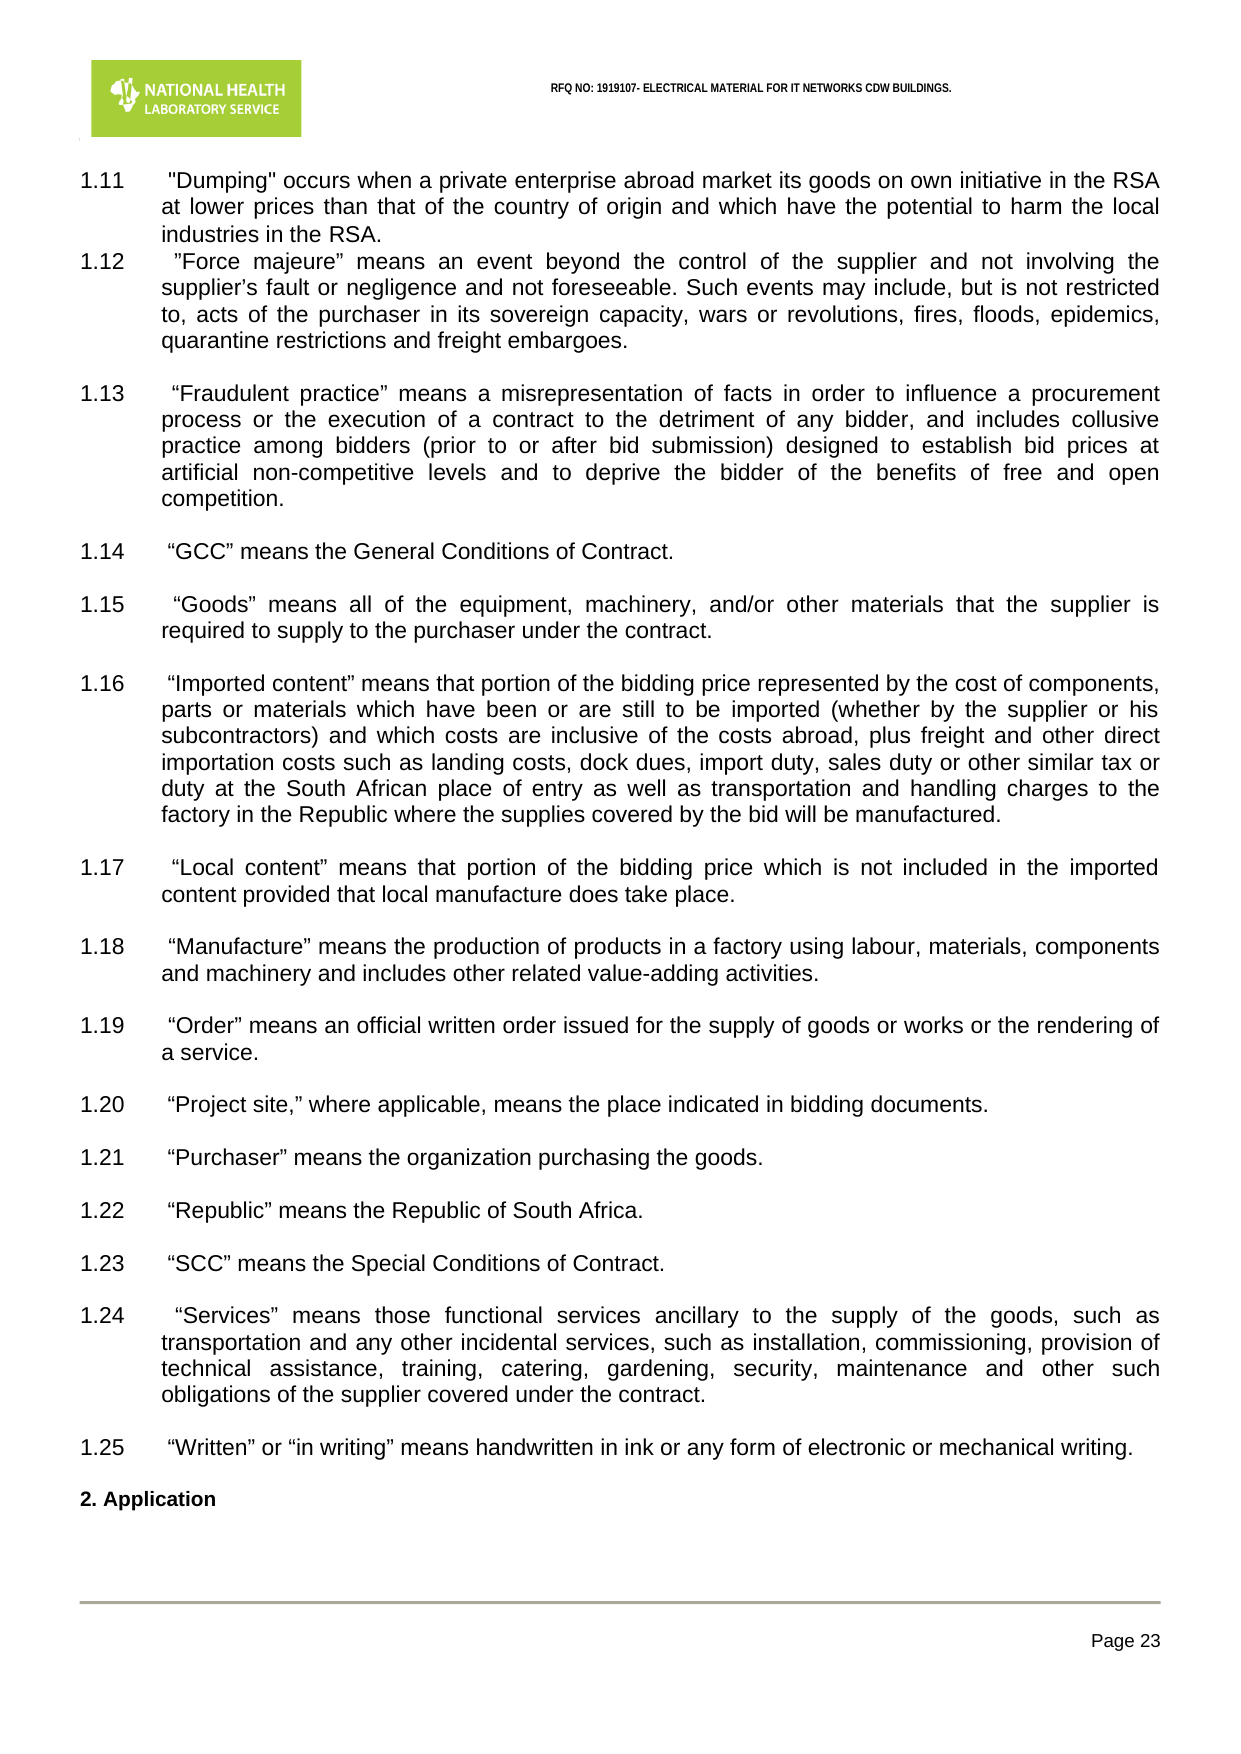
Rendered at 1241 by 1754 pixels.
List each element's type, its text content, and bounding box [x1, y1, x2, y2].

list “Republic” means the Republic of South Africa. [80, 1197, 1161, 1223]
list “Local content” means that portion of the bidding price which is not included in the imported content provided that local manufacture does take place. [80, 854, 1161, 907]
list “SCC” means the Special Conditions of Contract. [80, 1249, 1161, 1276]
list “Goods” means all of the equipment, machinery, and/or other materials that the supplier is required to supply to the purchaser under the contract. [80, 591, 1161, 643]
list “Imported content” means that portion of the bidding price represented by the cost of components, parts or materials which have been or are still to be imported (whether by the supplier or his subcontractors) and which costs are inclusive of the costs abroad, plus freight and other direct importation costs such as landing costs, dock dues, import duty, sales duty or other similar tax or duty at the South African place of entry as well as transportation and handling charges to the factory in the Republic where the supplies covered by the bid will be manufactured. [80, 670, 1161, 828]
text 2. Application [80, 1487, 1161, 1511]
list “Purchaser” means the organization purchasing the goods. [80, 1144, 1161, 1170]
list "Dumping" occurs when a private enterprise abroad market its goods on own initiative in the RSA at lower prices than that of the country of origin and which have the potential to harm the local industries in the RSA. [80, 167, 1161, 248]
list “GCC” means the General Conditions of Contract. [80, 538, 1161, 564]
list “Fraudulent practice” means a misrepresentation of facts in order to influence a procurement process or the execution of a contract to the detriment of any bidder, and includes collusive practice among bidders (prior to or after bid submission) designed to establish bid prices at artificial non-competitive levels and to deprive the bidder of the benefits of free and open competition. [80, 380, 1161, 512]
list “Manufacture” means the production of products in a factory using labour, materials, components and machinery and includes other related value-adding activities. [80, 933, 1161, 986]
list “Order” means an official written order issued for the supply of goods or works or the rendering of a service. [80, 1012, 1161, 1065]
list “Project site,” where applicable, means the place indicated in bidding documents. [80, 1091, 1161, 1118]
picture [91, 60, 302, 137]
list ”Force majeure” means an event beyond the control of the supplier and not involving the supplier’s fault or negligence and not foreseeable. Such events may include, but is not restricted to, acts of the purchaser in its sovereign capacity, wars or revolutions, fires, floods, epidemics, quarantine restrictions and freight embargoes. [80, 248, 1161, 353]
list “Written” or “in writing” means handwritten in ink or any form of electronic or mechanical writing. [80, 1434, 1161, 1460]
list “Services” means those functional services ancillary to the supply of the goods, such as transportation and any other incidental services, such as installation, commissioning, provision of technical assistance, training, catering, gardening, security, maintenance and other such obligations of the supplier covered under the contract. [80, 1302, 1161, 1408]
